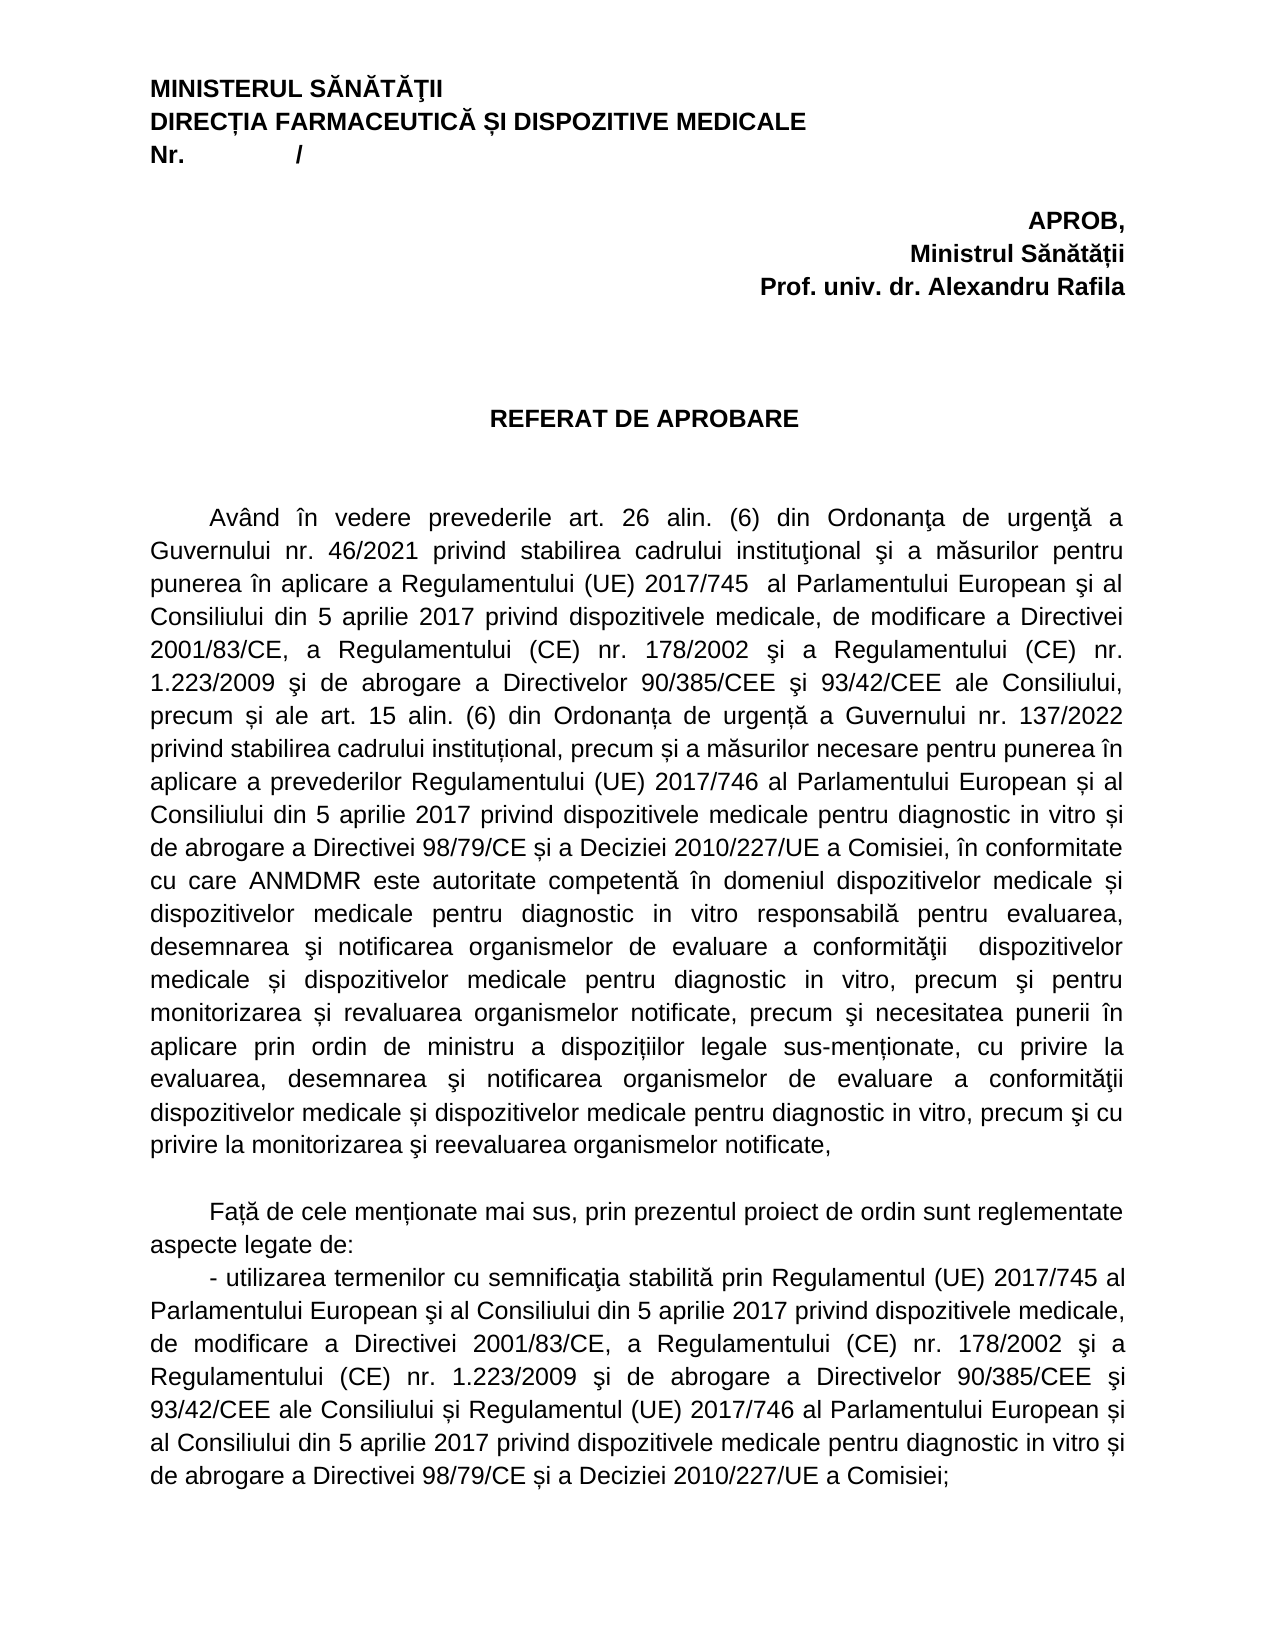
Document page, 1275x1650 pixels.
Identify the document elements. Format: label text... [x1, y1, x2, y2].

text DIRECȚIA FARMACEUTICĂ ȘI DISPOZITIVE MEDICALE [150, 107, 1125, 136]
text APROB, [150, 206, 1125, 235]
text Ministrul Sănătății [150, 239, 1125, 268]
text Prof. univ. dr. Alexandru Rafila [150, 272, 1125, 301]
text REFERAT DE APROBARE [150, 404, 1125, 433]
text Având în vedere prevederile art. 26 alin. (6) din Ordonanţa de urgenţă a Guvernului nr. 46/2021 privind stabilirea cadrului instituţional şi a măsurilor pentru punerea în aplicare a Regulamentului (UE) 2017/745 al Parlamentului European şi al Consiliului din 5 aprilie 2017 privind dispozitivele medicale, de modificare a Directivei 2001/83/CE, a Regulamentului (CE) nr. 178/2002 şi a Regulamentului (CE) nr. 1.223/2009 şi de abrogare a Directivelor 90/385/CEE şi 93/42/CEE ale Consiliului, precum și ale art. 15 alin. (6) din Ordonanța de urgență a Guvernului nr. 137/2022 privind stabilirea cadrului instituțional, precum și a măsurilor necesare pentru punerea în aplicare a prevederilor Regulamentului (UE) 2017/746 al Parlamentului European și al Consiliului din 5 aprilie 2017 privind dispozitivele medicale pentru diagnostic in vitro și de abrogare a Directivei 98/79/CE și a Deciziei 2010/227/UE a Comisiei, în conformitate cu care ANMDMR este autoritate competentă în domeniul dispozitivelor medicale și dispozitivelor medicale pentru diagnostic in vitro responsabilă pentru evaluarea, desemnarea şi notificarea organismelor de evaluare a conformităţii dispozitivelor medicale și dispozitivelor medicale pentru diagnostic in vitro, precum şi pentru monitorizarea și revaluarea organismelor notificate, precum şi necesitatea punerii în aplicare prin ordin de ministru a dispozițiilor legale sus-menționate, cu privire la evaluarea, desemnarea şi notificarea organismelor de evaluare a conformităţii dispozitivelor medicale și dispozitivelor medicale pentru diagnostic in vitro, precum şi cu privire la monitorizarea şi reevaluarea organismelor notificate, [150, 503, 1125, 1159]
text - utilizarea termenilor cu semnificaţia stabilită prin Regulamentul (UE) 2017/745 al Parlamentului European şi al Consiliului din 5 aprilie 2017 privind dispozitivele medicale, de modificare a Directivei 2001/83/CE, a Regulamentului (CE) nr. 178/2002 şi a Regulamentului (CE) nr. 1.223/2009 şi de abrogare a Directivelor 90/385/CEE şi 93/42/CEE ale Consiliului și Regulamentul (UE) 2017/746 al Parlamentului European și al Consiliului din 5 aprilie 2017 privind dispozitivele medicale pentru diagnostic in vitro și de abrogare a Directivei 98/79/CE și a Deciziei 2010/227/UE a Comisiei; [150, 1263, 1127, 1489]
text Nr. / [150, 140, 1125, 169]
text MINISTERUL SĂNĂTĂŢII [150, 74, 1125, 103]
text Față de cele menționate mai sus, prin prezentul proiect de ordin sunt reglementate aspecte legate de: [150, 1197, 1125, 1258]
